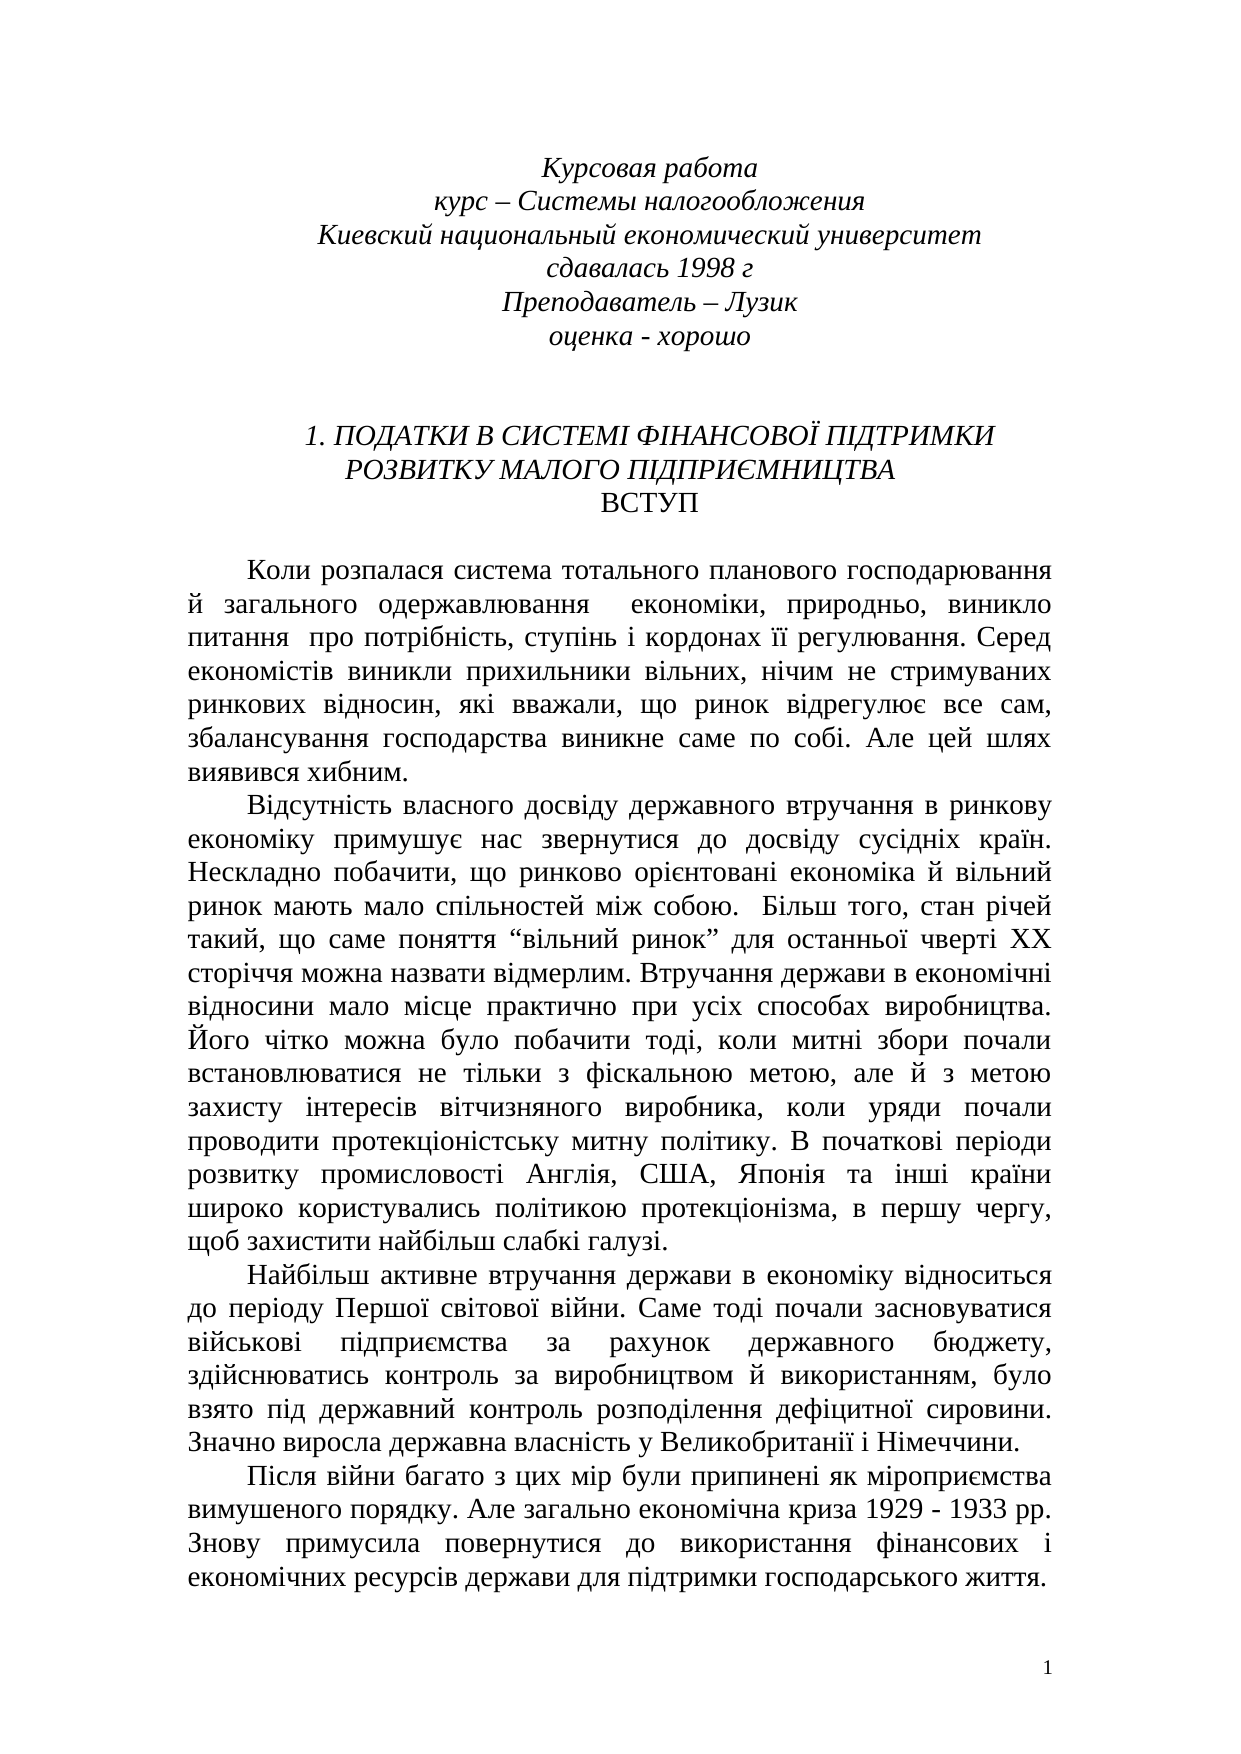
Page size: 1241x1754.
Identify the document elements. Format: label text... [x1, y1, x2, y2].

text Преподаватель – Лузик [187, 284, 1053, 318]
text оценка - хорошо [187, 318, 1053, 351]
text 1. ПОДАТКИ В СИСТЕМІ ФІНАНСОВОЇ ПІДТРИМКИ РОЗВИТКУ МАЛОГО ПІДПРИЄМНИЦТВА [187, 418, 1053, 485]
text Відсутність власного досвіду державного втручання в ринкову економіку примушує нас звернутися до досвіду сусідніх країн. Нескладно побачити, що ринково орієнтовані економіка й вільний ринок мають мало спільностей між собою. Більш того, стан річей такий, що саме поняття “вільний ринок” для останньої чверті ХХ сторіччя можна назвати відмерлим. Втручання держави в економічні відносини мало місце практично при усіх способах виробництва. Його чітко можна було побачити тоді, коли митні збори почали встановлюватися не тільки з фіскальною метою, але й з метою захисту інтересів вітчизняного виробника, коли уряди почали проводити протекціоністську митну політику. В початкові періоди розвитку промисловості Англія, США, Японія та інші країни широко користувались політикою протекціонізма, в першу чергу, щоб захистити найбільш слабкі галузі. [187, 787, 1053, 1257]
text сдавалась 1998 г [187, 251, 1053, 284]
text Після війни багато з цих мір були припинені як міроприємства вимушеного порядку. Але загально економічна криза 1929 - 1933 рр. Знову примусила повернутися до використання фінансових і економічних ресурсів держави для підтримки господарського життя. [187, 1458, 1053, 1592]
text Найбільш активне втручання держави в економіку відноситься до періоду Першої світової війни. Саме тоді почали засновуватися військові підприємства за рахунок державного бюджету, здійснюватись контроль за виробництвом й використанням, було взято під державний контроль розподілення дефіцитної сировини. Значно виросла державна власність у Великобританії і Німеччини. [187, 1257, 1053, 1458]
text Коли розпалася система тотального планового господарювання й загального одержавлювання економіки, природньо, виникло питання про потрібність, ступінь і кордонах її регулювання. Серед економістів виникли прихильники вільних, нічим не стримуваних ринкових відносин, які вважали, що ринок відрегулює все сам, збалансування господарства виникне саме по собі. Але цей шлях виявився хибним. [187, 552, 1053, 787]
text ВСТУП [187, 485, 1053, 519]
text Киевский национальный економический университет [187, 217, 1053, 251]
text курс – Системы налогообложения [187, 183, 1053, 217]
text Курсовая работа [187, 150, 1053, 183]
